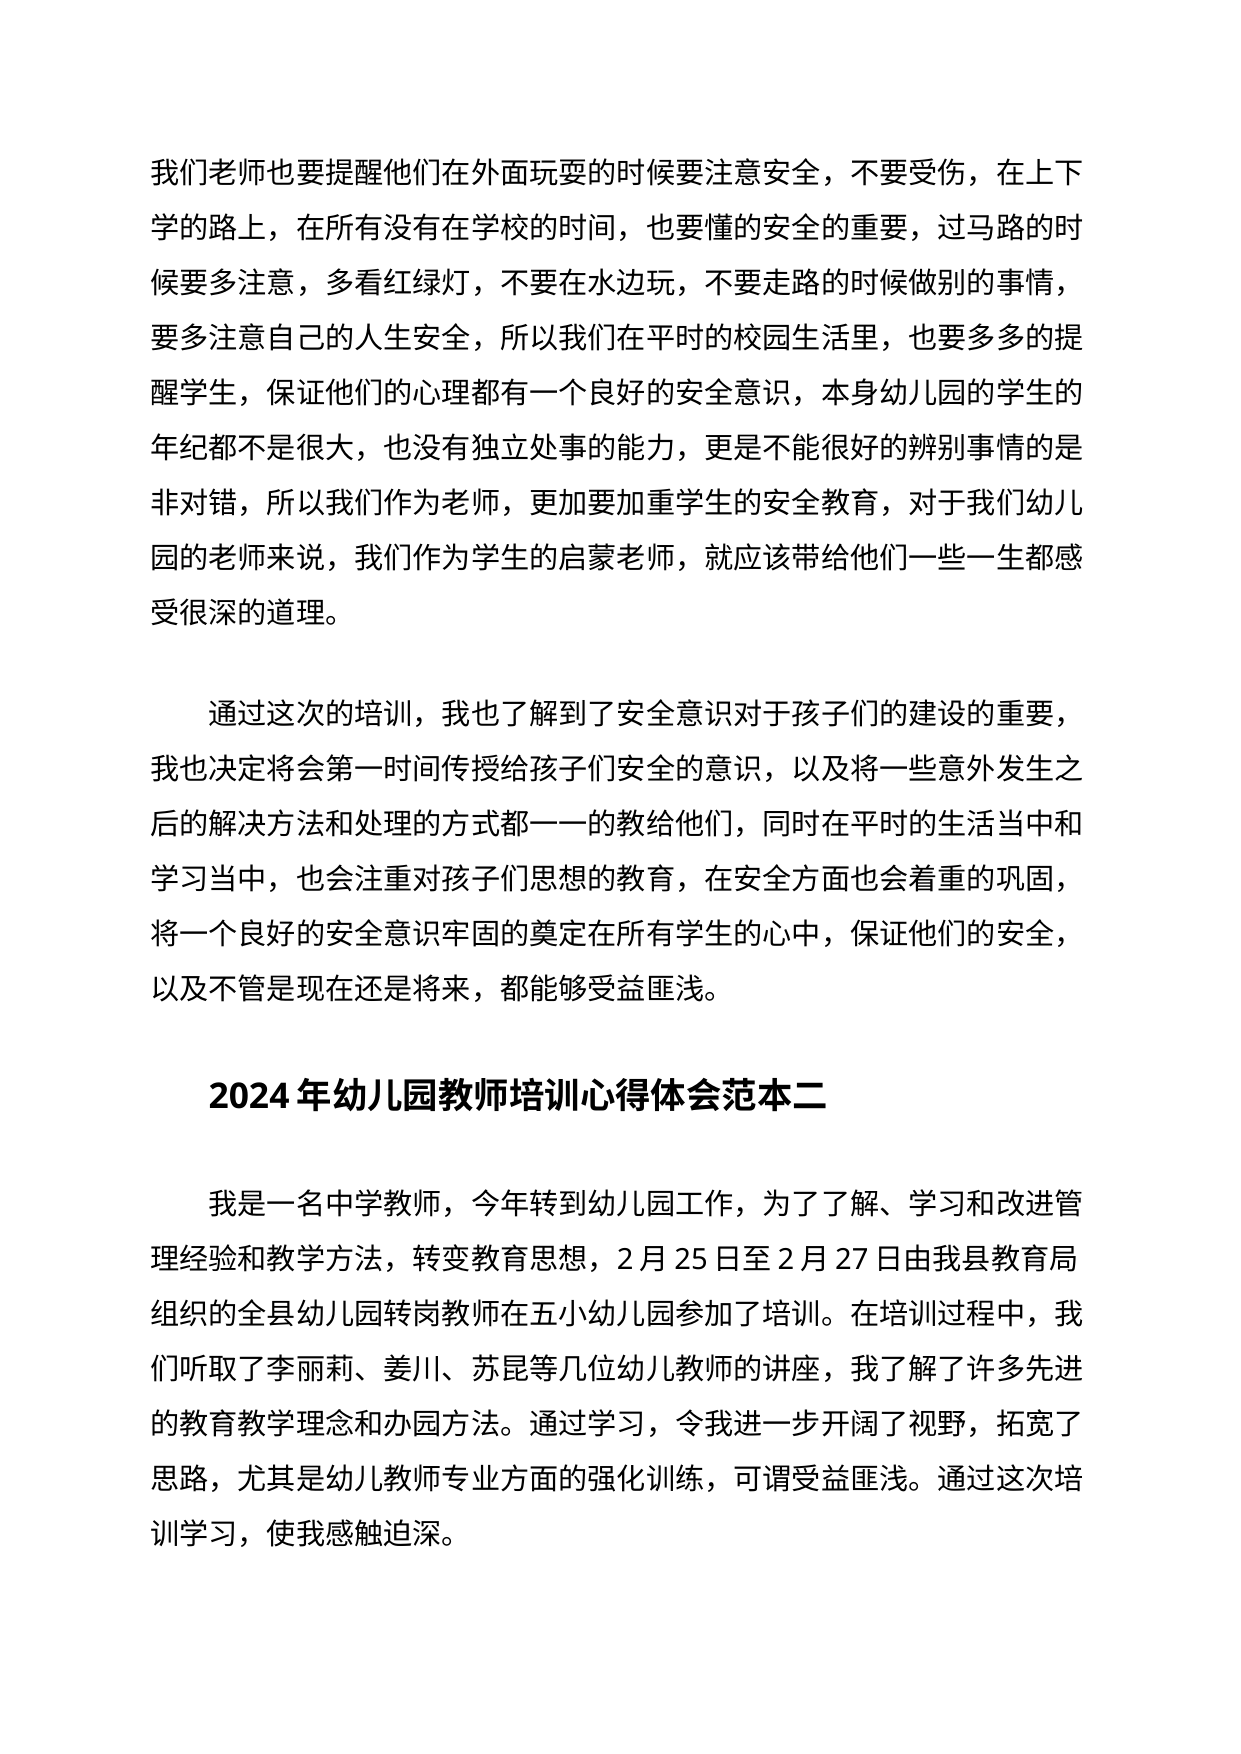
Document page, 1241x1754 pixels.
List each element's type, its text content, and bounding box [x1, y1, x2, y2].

text 通过这次的培训，我也了解到了安全意识对于孩子们的建设的重要，我也决定将会第一时间传授给孩子们安全的意识，以及将一些意外发生之后的解决方法和处理的方式都一一的教给他们，同时在平时的生活当中和学习当中，也会注重对孩子们思想的教育，在安全方面也会着重的巩固，将一个良好的安全意识牢固的奠定在所有学生的心中，保证他们的安全，以及不管是现在还是将来，都能够受益匪浅。 [150, 691, 1090, 1008]
text 2024年幼儿园教师培训心得体会范本二 [150, 1067, 1090, 1118]
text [150, 150, 1090, 631]
text 我是一名中学教师，今年转到幼儿园工作，为了了解、学习和改进管理经验和教学方法，转变教育思想，2月25日至2月27日由我县教育局组织的全县幼儿园转岗教师在五小幼儿园参加了培训。在培训过程中，我们听取了李丽莉、姜川、苏昆等几位幼儿教师的讲座，我了解了许多先进的教育教学理念和办园方法。通过学习，令我进一步开阔了视野，拓宽了思路，尤其是幼儿教师专业方面的强化训练，可谓受益匪浅。通过这次培训学习，使我感触迫深。 [150, 1181, 1090, 1552]
